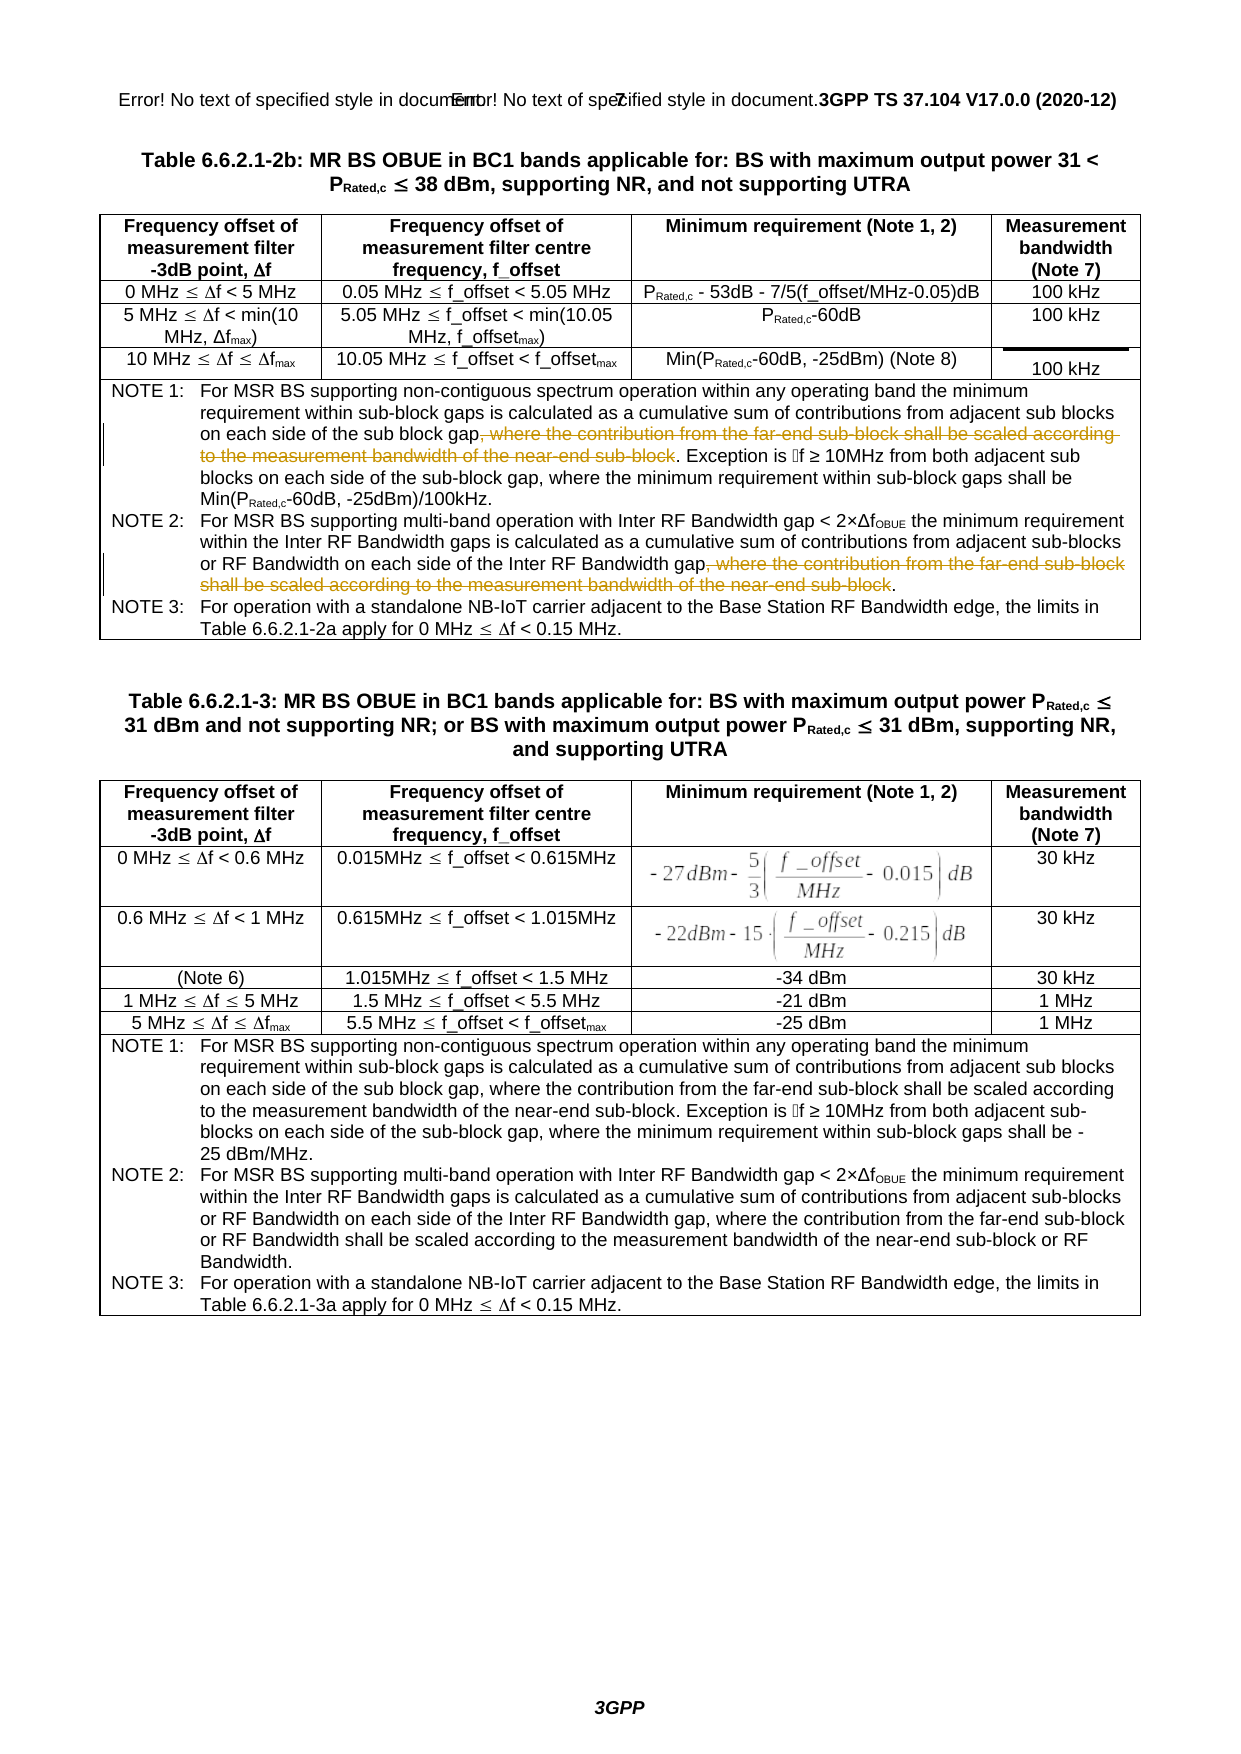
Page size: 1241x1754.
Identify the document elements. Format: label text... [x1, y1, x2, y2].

table_cell -25 dBm [632, 1012, 991, 1034]
table_cell 1.015MHz f_offset < 1.5 MHz [322, 967, 631, 988]
table_cell 1 MHz [992, 989, 1140, 1011]
table_cell 5 MHz f < min(10 MHz, Δfmax) [101, 304, 321, 347]
table_cell Min(PRated,c-60dB, -25dBm) (Note 8) [632, 348, 991, 379]
table_cell -21 dBm [632, 989, 991, 1011]
table_cell [632, 907, 991, 966]
table_cell NOTE 1: For MSR BS supporting non-contiguous spectrum operation within any operating band the minimum requirement within sub-block gaps is calculated as a cumulative sum of contributions from adjacent sub blocks on each side of the sub block gap. Exception is f ≥ 10MHz from both adjacent sub blocks on each side of the sub-block gap, where the minimum requirement within sub-block gaps shall be Min(PRated,c-60dB, -25dBm)/100kHz. NOTE 2: For MSR BS supporting multi-band operation with Inter RF Bandwidth gap < 2×ΔfOBUE the minimum requirement within the Inter RF Bandwidth gaps is calculated as a cumulative sum of contributions from adjacent sub-blocks or RF Bandwidth on each side of the Inter RF Bandwidth gap. NOTE 3: For operation with a standalone NB-IoT carrier adjacent to the Base Station RF Bandwidth edge, the limits in Table 6.6.2.1-2a apply for 0 MHz f < 0.15 MHz. [101, 380, 1140, 639]
table_cell 0 MHz f < 5 MHz [101, 281, 321, 303]
table_cell 0.6 MHz f < 1 MHz [101, 907, 321, 966]
table_cell 1.5 MHz f_offset < 5.5 MHz [322, 989, 631, 1011]
table_header Frequency offset of measurement filter centre frequency, f_offset [322, 781, 631, 846]
table_header Frequency offset of measurement filter -3dB point, f [101, 215, 321, 280]
table_cell PRated,c-60dB [632, 304, 991, 347]
table_cell 5.5 MHz f_offset < f_offsetmax [322, 1012, 631, 1034]
table_cell 100 kHz [992, 281, 1140, 303]
table_cell 5 MHz f fmax [101, 1012, 321, 1034]
table_cell (Note 6) [101, 967, 321, 988]
table_header Frequency offset of measurement filter -3dB point, f [101, 781, 321, 846]
table_cell 0.05 MHz f_offset < 5.05 MHz [322, 281, 631, 303]
text Table 6.6.2.1-2b: MR BS OBUE in BC1 bands applicable for: BS with maximum output power 31 < PRated,c 38 dBm, supporting NR, and not supporting UTRA [118, 147, 1122, 196]
table_cell 5.05 MHz f_offset < min(10.05 MHz, f_offsetmax) [322, 304, 631, 347]
table_cell 30 kHz [992, 907, 1140, 966]
text Table 6.6.2.1-3: MR BS OBUE in BC1 bands applicable for: BS with maximum output power PRated,c 31 dBm and not supporting NR; or BS with maximum output power PRated,c 31 dBm, supporting NR, and supporting UTRA [118, 689, 1122, 761]
table_cell 0.015MHz f_offset < 0.615MHz [322, 847, 631, 906]
table_cell 1 MHz [992, 1012, 1140, 1034]
table_cell NOTE 1: For MSR BS supporting non-contiguous spectrum operation within any operating band the minimum requirement within sub-block gaps is calculated as a cumulative sum of contributions from adjacent sub blocks on each side of the sub block gap, where the contribution from the far-end sub-block shall be scaled according to the measurement bandwidth of the near-end sub-block. Exception is f ≥ 10MHz from both adjacent sub-blocks on each side of the sub-block gap, where the minimum requirement within sub-block gaps shall be -25 dBm/MHz. NOTE 2: For MSR BS supporting multi-band operation with Inter RF Bandwidth gap < 2×ΔfOBUE the minimum requirement within the Inter RF Bandwidth gaps is calculated as a cumulative sum of contributions from adjacent sub-blocks or RF Bandwidth on each side of the Inter RF Bandwidth gap, where the contribution from the far-end sub-block or RF Bandwidth shall be scaled according to the measurement bandwidth of the near-end sub-block or RF Bandwidth. NOTE 3: For operation with a standalone NB-IoT carrier adjacent to the Base Station RF Bandwidth edge, the limits in Table 6.6.2.1-3a apply for 0 MHz f < 0.15 MHz. [101, 1035, 1140, 1315]
table_cell 30 kHz [992, 847, 1140, 906]
table_cell 1 MHz f 5 MHz [101, 989, 321, 1011]
table_cell PRated,c - 53dB - 7/5(f_offset/MHz-0.05)dB [632, 281, 991, 303]
table_header Measurement bandwidth (Note 7) [992, 781, 1140, 846]
table_header Frequency offset of measurement filter centre frequency, f_offset [322, 215, 631, 280]
table_cell -34 dBm [632, 967, 991, 988]
table_cell [632, 847, 991, 906]
table_cell 100 kHz [992, 348, 1140, 379]
table_cell 30 kHz [992, 967, 1140, 988]
table_header Measurement bandwidth (Note 7) [992, 215, 1140, 280]
table_cell 10.05 MHz f_offset < f_offsetmax [322, 348, 631, 379]
table_header Minimum requirement (Note 1, 2) [632, 781, 991, 846]
table_cell 0 MHz f < 0.6 MHz [101, 847, 321, 906]
table_cell 0.615MHz f_offset < 1.015MHz [322, 907, 631, 966]
table_cell 100 kHz [992, 304, 1140, 347]
table_header Minimum requirement (Note 1, 2) [632, 215, 991, 280]
table_cell 10 MHz f fmax [101, 348, 321, 379]
